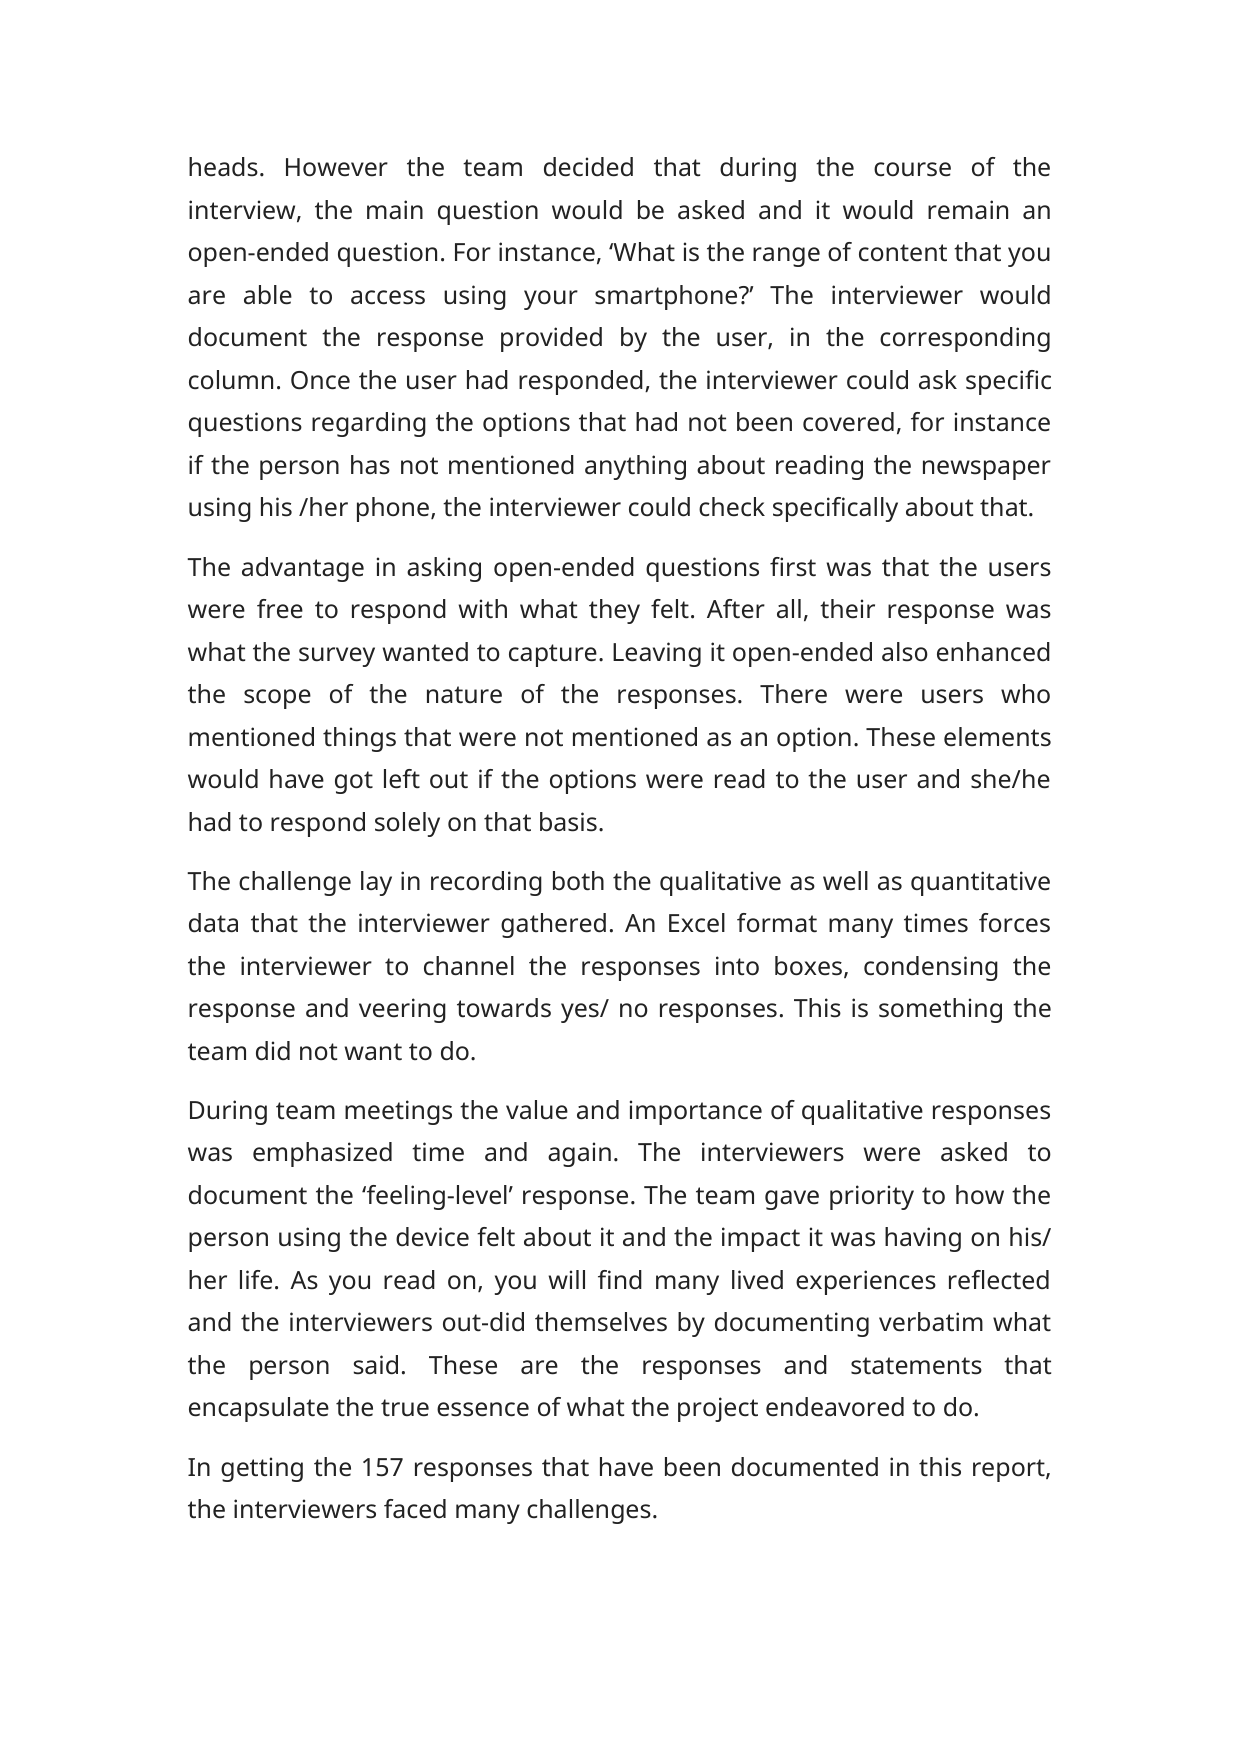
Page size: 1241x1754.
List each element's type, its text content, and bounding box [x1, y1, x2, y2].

text The challenge lay in recording both the qualitative as well as quantitative data that the interviewer gathered. An Excel format many times forces the interviewer to channel the responses into boxes, condensing the response and veering towards yes/ no responses. This is something the team did not want to do. [187, 863, 1053, 1067]
text During team meetings the value and importance of qualitative responses was emphasized time and again. The interviewers were asked to document the ‘feeling-level’ response. The team gave priority to how the person using the device felt about it and the impact it was having on his/ her life. As you read on, you will find many lived experiences reflected and the interviewers out-did themselves by documenting verbatim what the person said. These are the responses and statements that encapsulate the true essence of what the project endeavored to do. [187, 1092, 1053, 1424]
text In getting the 157 responses that have been documented in this report, the interviewers faced many challenges. [187, 1449, 1053, 1526]
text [187, 150, 1053, 524]
text The advantage in asking open-ended questions first was that the users were free to respond with what they felt. After all, their response was what the survey wanted to capture. Leaving it open-ended also enhanced the scope of the nature of the responses. There were users who mentioned things that were not mentioned as an option. These elements would have got left out if the options were read to the user and she/he had to respond solely on that basis. [187, 549, 1053, 838]
